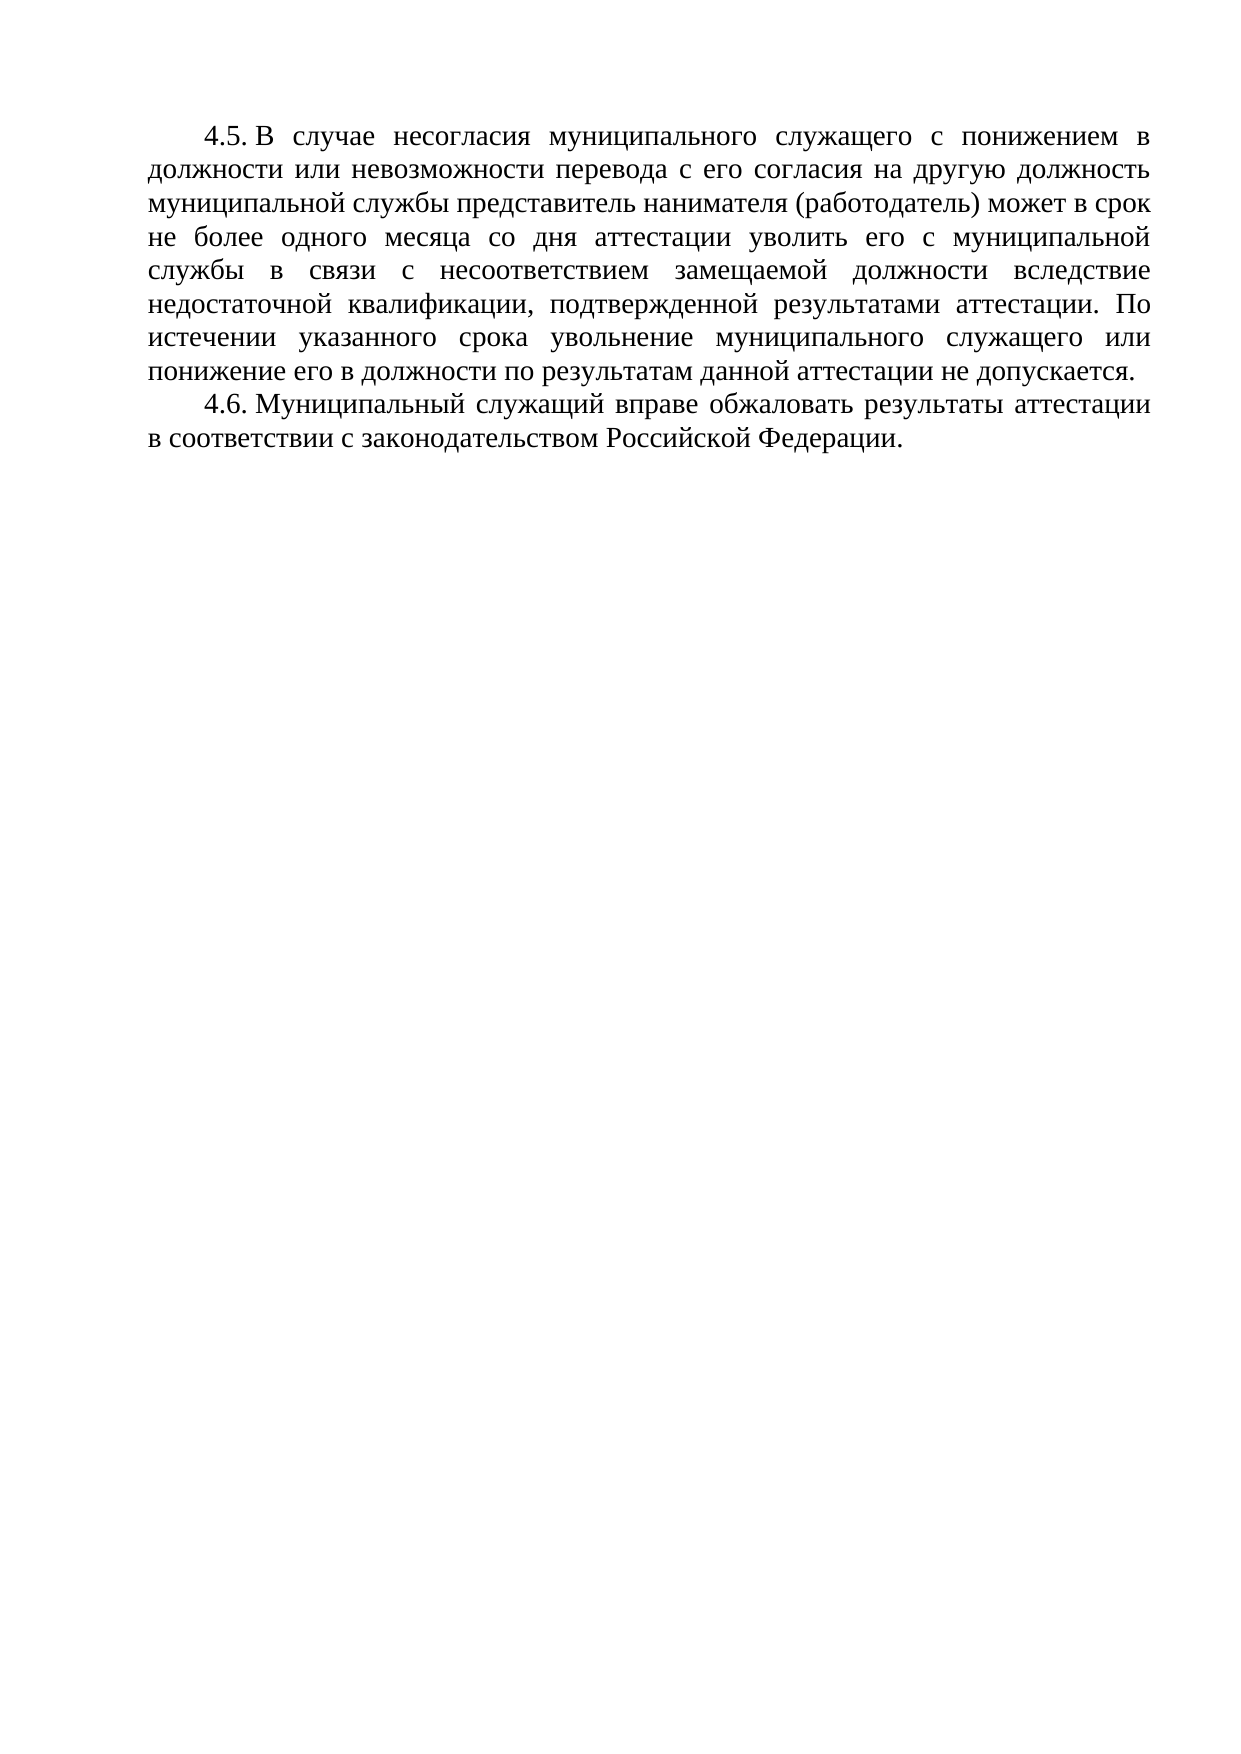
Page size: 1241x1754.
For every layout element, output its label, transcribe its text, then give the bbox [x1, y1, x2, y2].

text 4.5. В случае несогласия муниципального служащего с понижением в должности или невозможности перевода с его согласия на другую должность муниципальной службы представитель нанимателя (работодатель) может в срок не более одного месяца со дня аттестации уволить его с муниципальной службы в связи с несоответствием замещаемой должности вследствие недостаточной квалификации, подтвержденной результатами аттестации. По истечении указанного срока увольнение муниципального служащего или понижение его в должности по результатам данной аттестации не допускается. [148, 118, 1152, 386]
text 4.6. Муниципальный служащий вправе обжаловать результаты аттестации в соответствии с законодательством Российской Федерации. [148, 386, 1152, 453]
